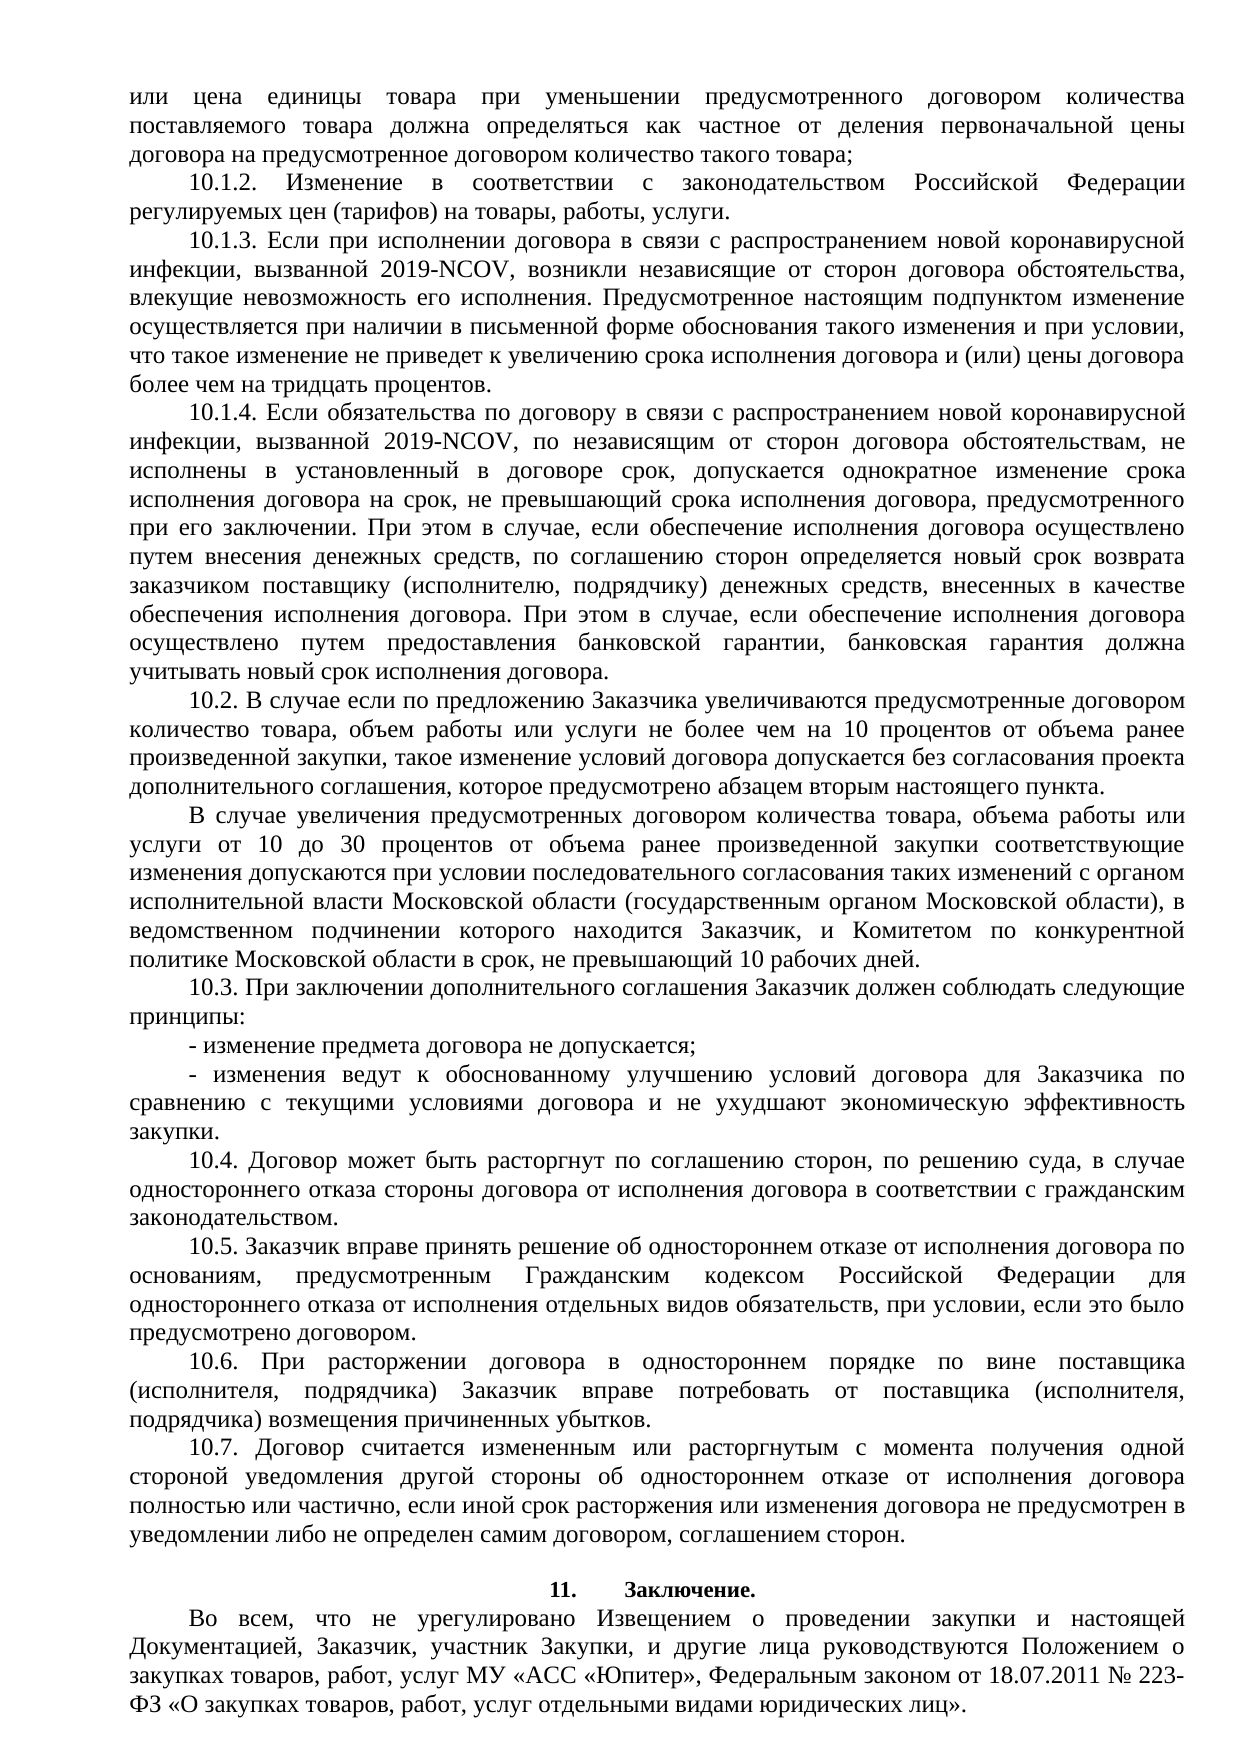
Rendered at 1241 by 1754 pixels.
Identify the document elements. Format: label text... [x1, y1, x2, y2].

text Во всем, что не урегулировано Извещением о проведении закупки и настоящей Документацией, Заказчик, участник Закупки, и другие лица руководствуются Положением о закупках товаров, работ, услуг МУ «АСС «Юпитер», Федеральным законом от 18.07.2011 № 223-ФЗ «О закупках товаров, работ, услуг отдельными видами юридических лиц». [129, 1603, 1186, 1718]
text 10.1.3. Если при исполнении договора в связи с распространением новой коронавирусной инфекции, вызванной 2019-NCOV, возникли независящие от сторон договора обстоятельства, влекущие невозможность его исполнения. Предусмотренное настоящим подпунктом изменение осуществляется при наличии в письменной форме обоснования такого изменения и при условии, что такое изменение не приведет к увеличению срока исполнения договора и (или) цены договора более чем на тридцать процентов. [129, 225, 1186, 397]
text 10.5. Заказчик вправе принять решение об одностороннем отказе от исполнения договора по основаниям, предусмотренным Гражданским кодексом Российской Федерации для одностороннего отказа от исполнения отдельных видов обязательств, при условии, если это было предусмотрено договором. [129, 1231, 1186, 1346]
text 10.1.2. Изменение в соответствии с законодательством Российской Федерации регулируемых цен (тарифов) на товары, работы, услуги. [129, 167, 1186, 225]
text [129, 81, 1186, 167]
text 10.7. Договор считается измененным или расторгнутым с момента получения одной стороной уведомления другой стороны об одностороннем отказе от исполнения договора полностью или частично, если иной срок расторжения или изменения договора не предусмотрен в уведомлении либо не определен самим договором, соглашением сторон. [129, 1432, 1186, 1547]
text - изменение предмета договора не допускается; [129, 1030, 1186, 1059]
text - изменения ведут к обоснованному улучшению условий договора для Заказчика по сравнению с текущими условиями договора и не ухудшают экономическую эффективность закупки. [129, 1059, 1186, 1145]
text 10.2. В случае если по предложению Заказчика увеличиваются предусмотренные договором количество товара, объем работы или услуги не более чем на 10 процентов от объема ранее произведенной закупки, такое изменение условий договора допускается без согласования проекта дополнительного соглашения, которое предусмотрено абзацем вторым настоящего пункта. [129, 685, 1186, 800]
text 10.1.4. Если обязательства по договору в связи с распространением новой коронавирусной инфекции, вызванной 2019-NCOV, по независящим от сторон договора обстоятельствам, не исполнены в установленный в договоре срок, допускается однократное изменение срока исполнения договора на срок, не превышающий срока исполнения договора, предусмотренного при его заключении. При этом в случае, если обеспечение исполнения договора осуществлено путем внесения денежных средств, по соглашению сторон определяется новый срок возврата заказчиком поставщику (исполнителю, подрядчику) денежных средств, внесенных в качестве обеспечения исполнения договора. При этом в случае, если обеспечение исполнения договора осуществлено путем предоставления банковской гарантии, банковская гарантия должна учитывать новый срок исполнения договора. [129, 397, 1186, 685]
text 10.3. При заключении дополнительного соглашения Заказчик должен соблюдать следующие принципы: [129, 972, 1186, 1030]
list Заключение. [129, 1576, 1176, 1603]
text 10.6. При расторжении договора в одностороннем порядке по вине поставщика (исполнителя, подрядчика) Заказчик вправе потребовать от поставщика (исполнителя, подрядчика) возмещения причиненных убытков. [129, 1346, 1186, 1432]
text 10.4. Договор может быть расторгнут по соглашению сторон, по решению суда, в случае одностороннего отказа стороны договора от исполнения договора в соответствии с гражданским законодательством. [129, 1145, 1186, 1231]
text В случае увеличения предусмотренных договором количества товара, объема работы или услуги от 10 до 30 процентов от объема ранее произведенной закупки соответствующие изменения допускаются при условии последовательного согласования таких изменений с органом исполнительной власти Московской области (государственным органом Московской области), в ведомственном подчинении которого находится Заказчик, и Комитетом по конкурентной политике Московской области в срок, не превышающий 10 рабочих дней. [129, 800, 1186, 972]
